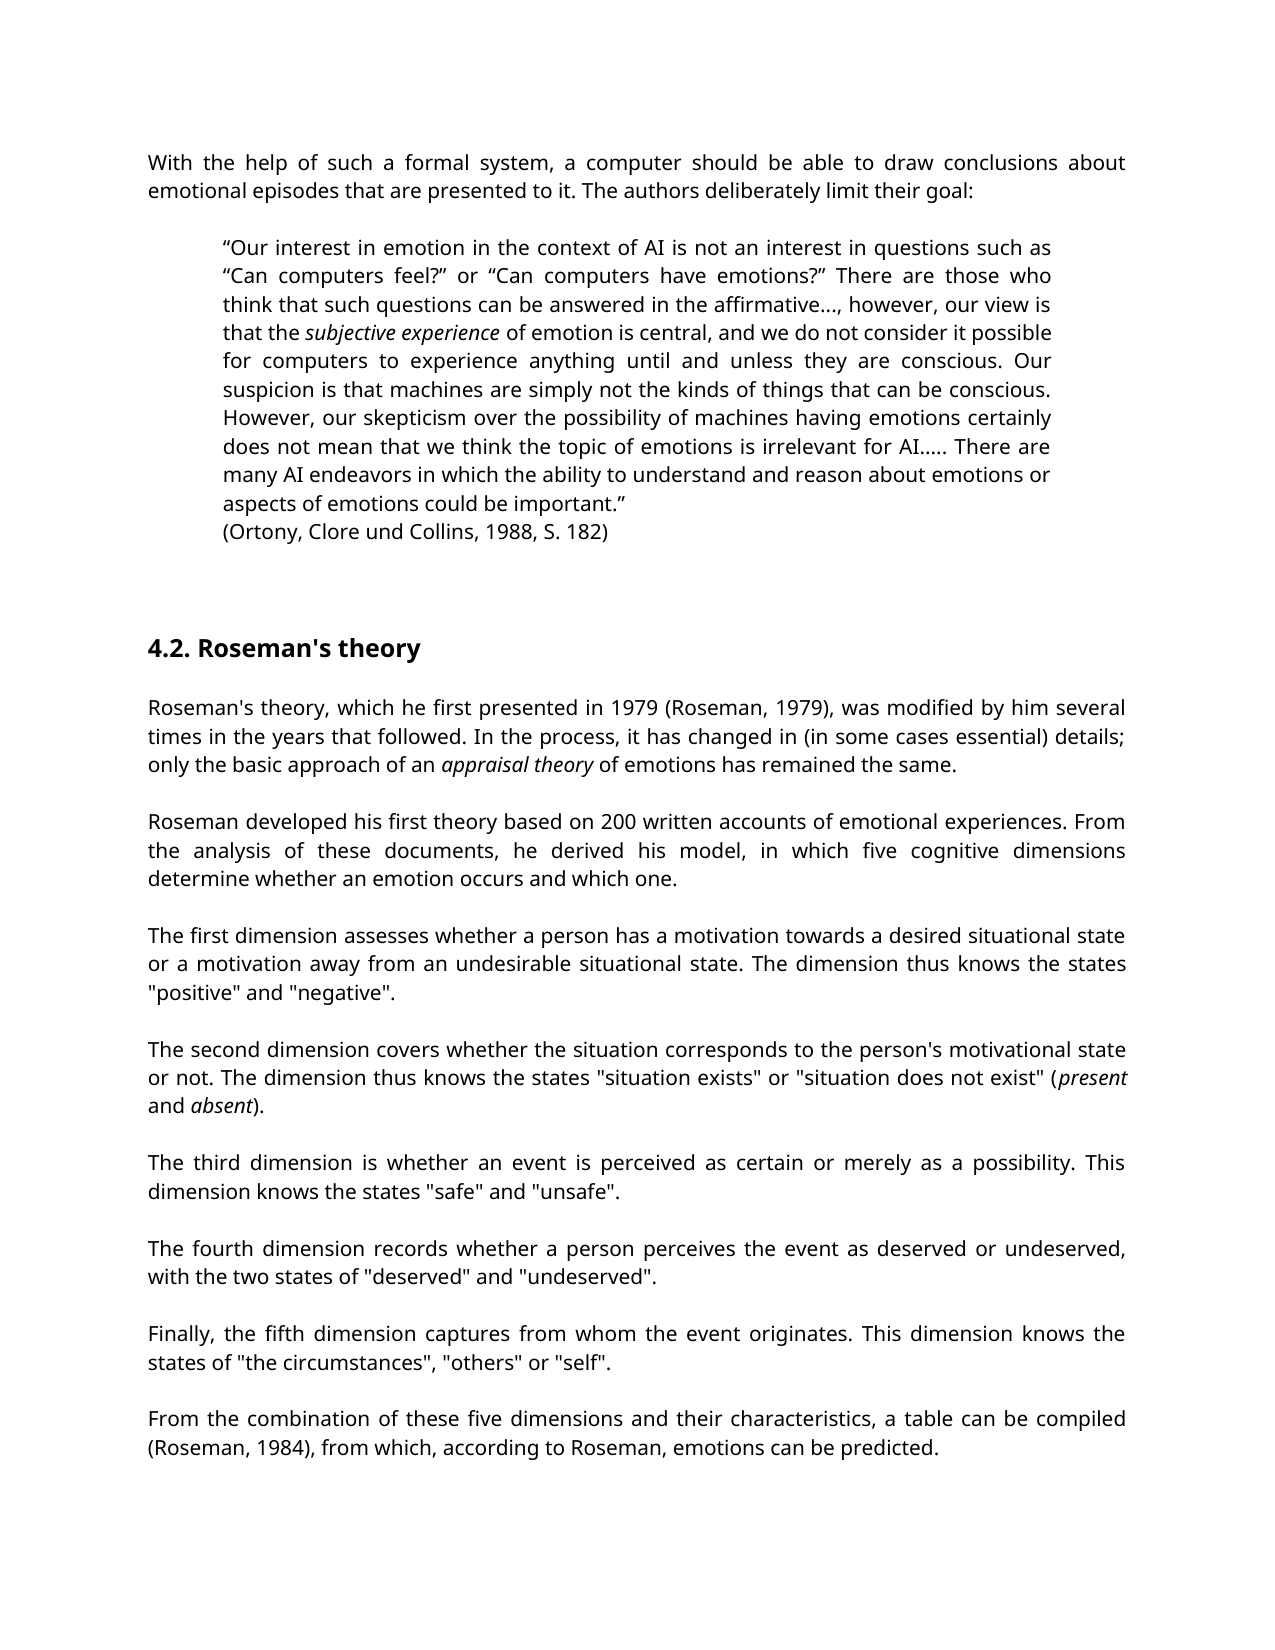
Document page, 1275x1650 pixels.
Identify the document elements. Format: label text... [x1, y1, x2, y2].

text The first dimension assesses whether a person has a motivation towards a desired situational state or a motivation away from an undesirable situational state. The dimension thus knows the states "positive" and "negative". [148, 921, 1127, 1006]
text Roseman's theory, which he first presented in 1979 (Roseman, 1979), was modified by him several times in the years that followed. In the process, it has changed in (in some cases essential) details; only the basic approach of an appraisal theory of emotions has remained the same. [148, 693, 1127, 779]
text From the combination of these five dimensions and their characteristics, a table can be compiled (Roseman, 1984), from which, according to Roseman, emotions can be predicted. [148, 1404, 1127, 1461]
text (Ortony, Clore und Collins, 1988, S. 182) [223, 517, 1052, 546]
text The third dimension is whether an event is perceived as certain or merely as a possibility. This dimension knows the states "safe" and "unsafe". [148, 1148, 1127, 1205]
text 4.2. Roseman's theory [148, 631, 1127, 665]
text Finally, the fifth dimension captures from whom the event originates. This dimension knows the states of "the circumstances", "others" or "self". [148, 1319, 1127, 1376]
text With the help of such a formal system, a computer should be able to draw conclusions about emotional episodes that are presented to it. The authors deliberately limit their goal: [148, 148, 1127, 204]
text The second dimension covers whether the situation corresponds to the person's motivational state or not. The dimension thus knows the states "situation exists" or "situation does not exist" (present and absent). [148, 1035, 1127, 1120]
text Roseman developed his first theory based on 200 written accounts of emotional experiences. From the analysis of these documents, he derived his model, in which five cognitive dimensions determine whether an emotion occurs and which one. [148, 807, 1127, 893]
text The fourth dimension records whether a person perceives the event as deserved or undeserved, with the two states of "deserved" and "undeserved". [148, 1234, 1127, 1291]
text “Our interest in emotion in the context of AI is not an interest in questions such as “Can computers feel?” or “Can computers have emotions?” There are those who think that such questions can be answered in the affirmative..., however, our view is that the subjective experience of emotion is central, and we do not consider it possible for computers to experience anything until and unless they are conscious. Our suspicion is that machines are simply not the kinds of things that can be conscious. However, our skepticism over the possibility of machines having emotions certainly does not mean that we think the topic of emotions is irrelevant for AI..... There are many AI endeavors in which the ability to understand and reason about emotions or aspects of emotions could be important.” [223, 233, 1052, 517]
